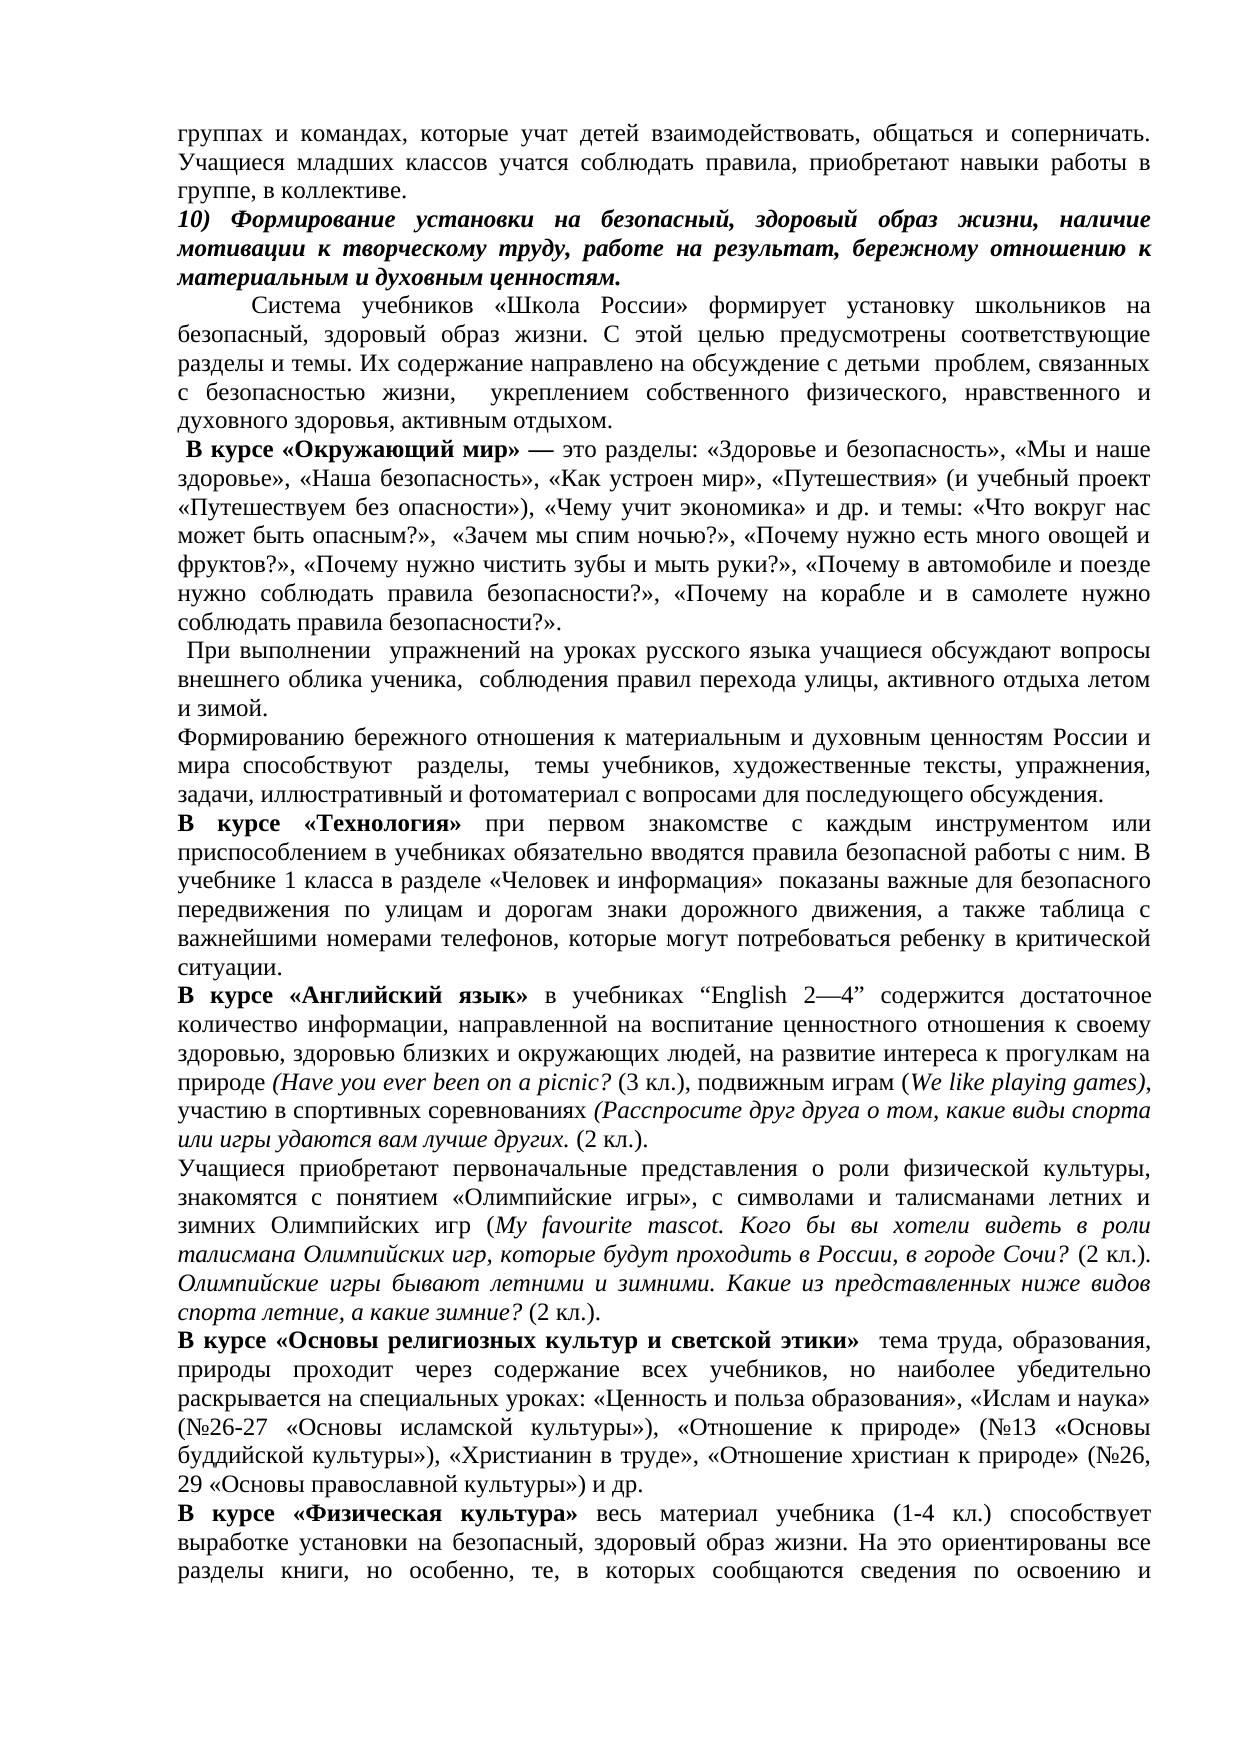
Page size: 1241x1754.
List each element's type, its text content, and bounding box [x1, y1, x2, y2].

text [177, 1498, 1152, 1584]
text Учащиеся приобретают первоначальные представления о роли физической культуры, знакомятся с понятием «Олимпийские игры», с символами и талисманами летних и зимних Олимпийских игр (My favourite mascot. Кого бы вы хотели видеть в роли талисмана Олимпийских игр, которые будут проходить в России, в городе Сочи? (2 кл.). Олимпийские игры бывают летними и зимними. Какие из представленных ниже видов спорта летние, а какие зимние? (2 кл.). [177, 1153, 1152, 1326]
text В курсе «Окружающий мир» — это разделы: «Здоровье и безопасность», «Мы и наше здоровье», «Наша безопасность», «Как устроен мир», «Путешествия» (и учебный проект «Путешествуем без опасности»), «Чему учит экономика» и др. и темы: «Что вокруг нас может быть опасным?», «Зачем мы спим ночью?», «Почему нужно есть много овощей и фруктов?», «Почему нужно чистить зубы и мыть руки?», «Почему в автомобиле и поезде нужно соблюдать правила безопасности?», «Почему на корабле и в самолете нужно соблюдать правила безопасности?». [177, 434, 1152, 636]
text В курсе «Английский язык» в учебниках “English 2—4” содержится достаточное количество информации, направленной на воспитание ценностного отношения к своему здоровью, здоровью близких и окружающих людей, на развитие интереса к прогулкам на природе (Have you ever been on a picnic? (3 кл.), подвижным играм (We like playing games), участию в спортивных соревнованиях (Расспросите друг друга о том, какие виды спорта или игры удаются вам лучше других. (2 кл.). [177, 981, 1152, 1153]
text 10) Формирование установки на безопасный, здоровый образ жизни, наличие мотивации к творческому труду, работе на результат, бережному отношению к материальным и духовным ценностям. [177, 204, 1152, 291]
text В курсе «Технология» при первом знакомстве с каждым инструментом или приспособлением в учебниках обязательно вводятся правила безопасной работы с ним. В учебнике 1 класса в разделе «Человек и информация» показаны важные для безопасного передвижения по улицам и дорогам знаки дорожного движения, а также таблица с важнейшими номерами телефонов, которые могут потребоваться ребенку в критической ситуации. [177, 808, 1152, 981]
text В курсе «Основы религиозных культур и светской этики» тема труда, образования, природы проходит через содержание всех учебников, но наиболее убедительно раскрывается на специальных уроках: «Ценность и польза образования», «Ислам и наука» (№26-27 «Основы исламской культуры»), «Отношение к природе» (№13 «Основы буддийской культуры»), «Христианин в труде», «Отношение христиан к природе» (№26, 29 «Основы православной культуры») и др. [177, 1326, 1152, 1498]
text Формированию бережного отношения к материальным и духовным ценностям России и мира способствуют разделы, темы учебников, художественные тексты, упражнения, задачи, иллюстративный и фотоматериал с вопросами для последующего обсуждения. [177, 722, 1152, 808]
text Система учебников «Школа России» формирует установку школьников на безопасный, здоровый образ жизни. С этой целью предусмотрены соответствующие разделы и темы. Их содержание направлено на обсуждение с детьми проблем, связанных с безопасностью жизни, укреплением собственного физического, нравственного и духовного здоровья, активным отдыхом. [177, 291, 1152, 434]
text При выполнении упражнений на уроках русского языка учащиеся обсуждают вопросы внешнего облика ученика, соблюдения правил перехода улицы, активного отдыха летом и зимой. [177, 636, 1152, 722]
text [177, 118, 1152, 204]
